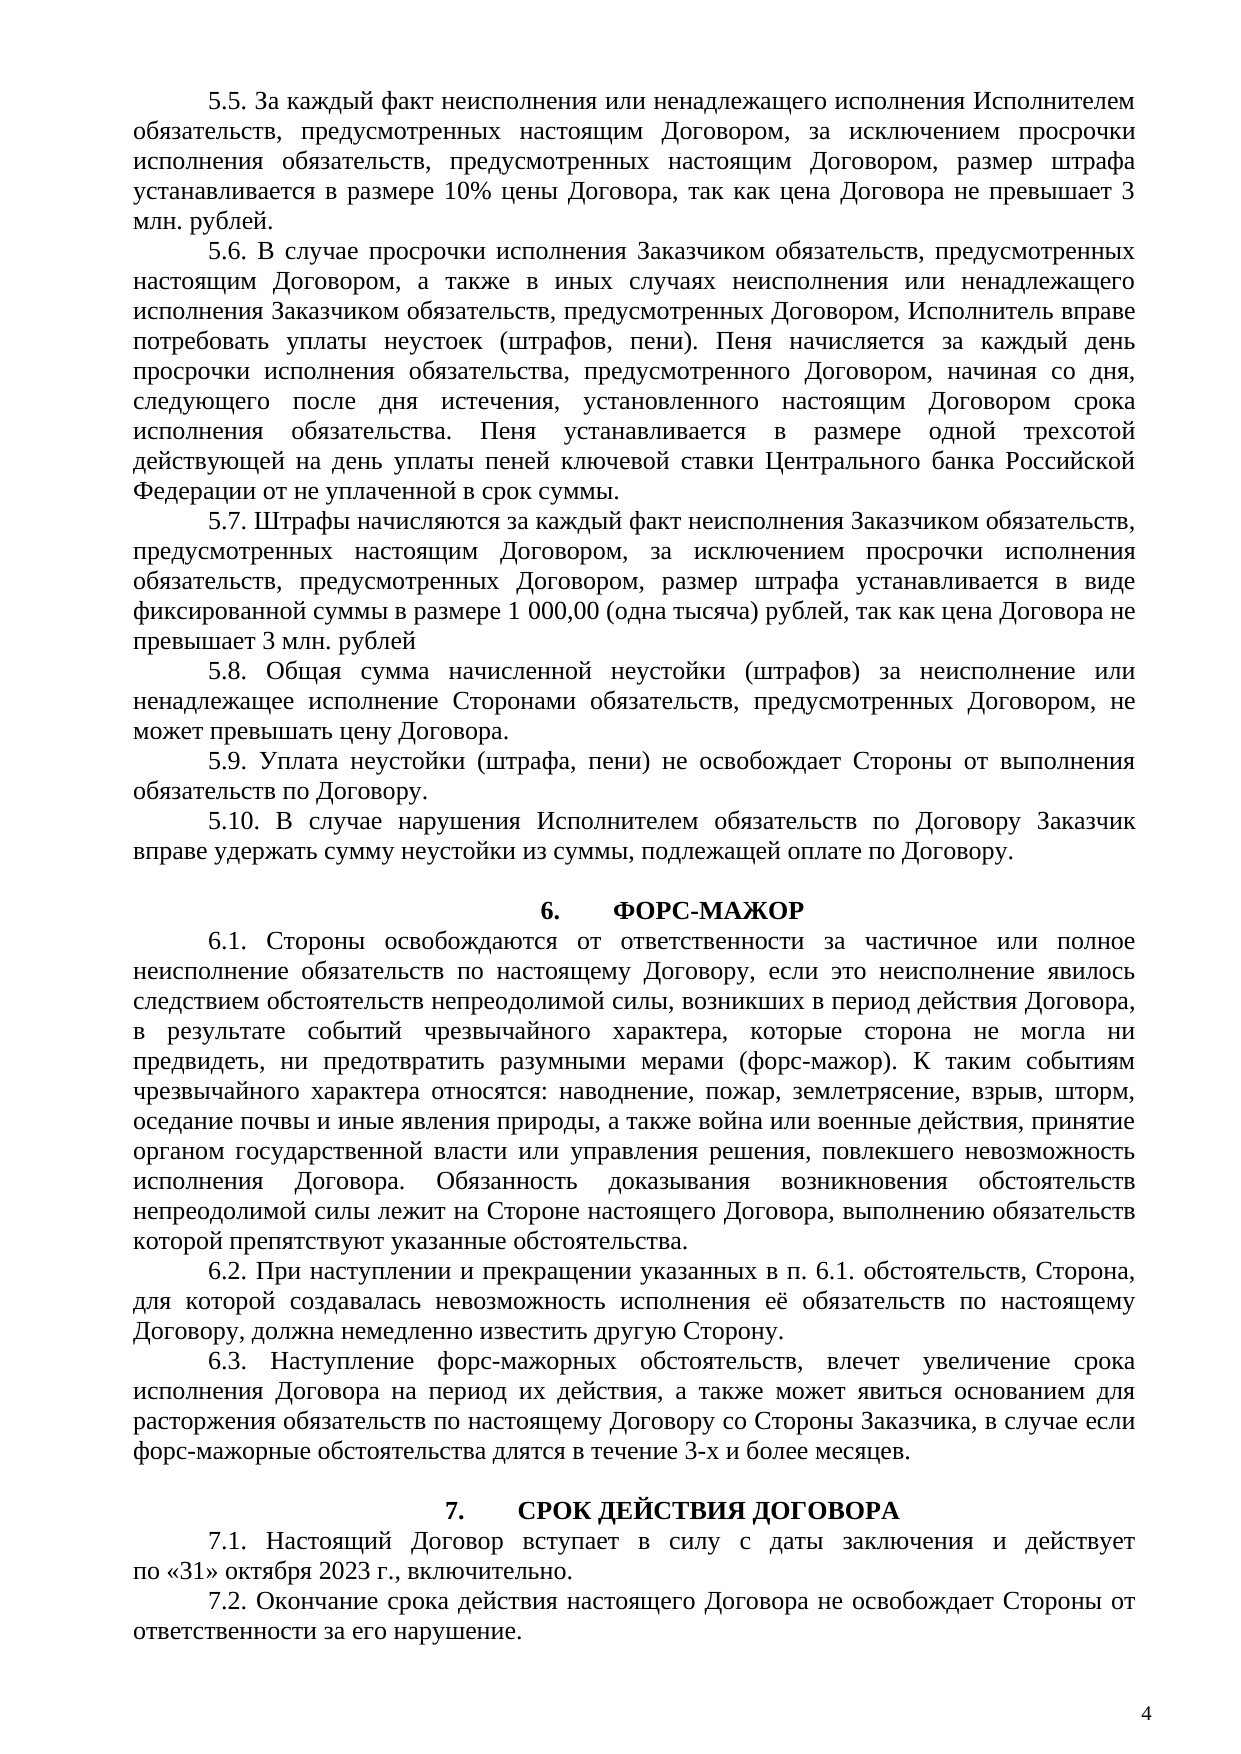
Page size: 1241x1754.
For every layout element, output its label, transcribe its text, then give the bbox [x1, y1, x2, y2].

text 7.1. Настоящий Договор вступает в силу с даты заключения и действует по «31» октября 2023 г., включительно. [133, 1525, 1137, 1585]
text 5.5. За каждый факт неисполнения или ненадлежащего исполнения Исполнителем обязательств, предусмотренных настоящим Договором, за исключением просрочки исполнения обязательств, предусмотренных настоящим Договором, размер штрафа устанавливается в размере 10% цены Договора, так как цена Договора не превышает 3 млн. рублей. [133, 85, 1137, 235]
text 5.10. В случае нарушения Исполнителем обязательств по Договору Заказчик вправе удержать сумму неустойки из суммы, подлежащей оплате по Договору. [133, 805, 1137, 865]
list СРОК ДЕЙСТВИЯ ДОГОВОРА [133, 1495, 1137, 1525]
text 7.2. Окончание срока действия настоящего Договора не освобождает Стороны от ответственности за его нарушение. [133, 1585, 1137, 1645]
text 5.8. Общая сумма начисленной неустойки (штрафов) за неисполнение или ненадлежащее исполнение Сторонами обязательств, предусмотренных Договором, не может превышать цену Договора. [133, 655, 1137, 745]
text 5.6. В случае просрочки исполнения Заказчиком обязательств, предусмотренных настоящим Договором, а также в иных случаях неисполнения или ненадлежащего исполнения Заказчиком обязательств, предусмотренных Договором, Исполнитель вправе потребовать уплаты неустоек (штрафов, пени). Пеня начисляется за каждый день просрочки исполнения обязательства, предусмотренного Договором, начиная со дня, следующего после дня истечения, установленного настоящим Договором срока исполнения обязательства. Пеня устанавливается в размере одной трехсотой действующей на день уплаты пеней ключевой ставки Центрального банка Российской Федерации от не уплаченной в срок суммы. [133, 235, 1137, 505]
list ФОРС-МАЖОР [133, 895, 1137, 925]
text 6.3. Наступление форс-мажорных обстоятельств, влечет увеличение срока исполнения Договора на период их действия, а также может явиться основанием для расторжения обязательств по настоящему Договору со Стороны Заказчика, в случае если форс-мажорные обстоятельства длятся в течение 3-х и более месяцев. [133, 1345, 1137, 1465]
text 5.7. Штрафы начисляются за каждый факт неисполнения Заказчиком обязательств, предусмотренных настоящим Договором, за исключением просрочки исполнения обязательств, предусмотренных Договором, размер штрафа устанавливается в виде фиксированной суммы в размере 1 000,00 (одна тысяча) рублей, так как цена Договора не превышает 3 млн. рублей [133, 505, 1137, 655]
text 5.9. Уплата неустойки (штрафа, пени) не освобождает Стороны от выполнения обязательств по Договору. [133, 745, 1137, 805]
text 6.2. При наступлении и прекращении указанных в п. 6.1. обстоятельств, Сторона, для которой создавалась невозможность исполнения её обязательств по настоящему Договору, должна немедленно известить другую Сторону. [133, 1255, 1137, 1345]
text 6.1. Стороны освобождаются от ответственности за частичное или полное неисполнение обязательств по настоящему Договору, если это неисполнение явилось следствием обстоятельств непреодолимой силы, возникших в период действия Договора, в результате событий чрезвычайного характера, которые сторона не могла ни предвидеть, ни предотвратить разумными мерами (форс-мажор). К таким событиям чрезвычайного характера относятся: наводнение, пожар, землетрясение, взрыв, шторм, оседание почвы и иные явления природы, а также война или военные действия, принятие органом государственной власти или управления решения, повлекшего невозможность исполнения Договора. Обязанность доказывания возникновения обстоятельств непреодолимой силы лежит на Стороне настоящего Договора, выполнению обязательств которой препятствуют указанные обстоятельства. [133, 925, 1137, 1255]
